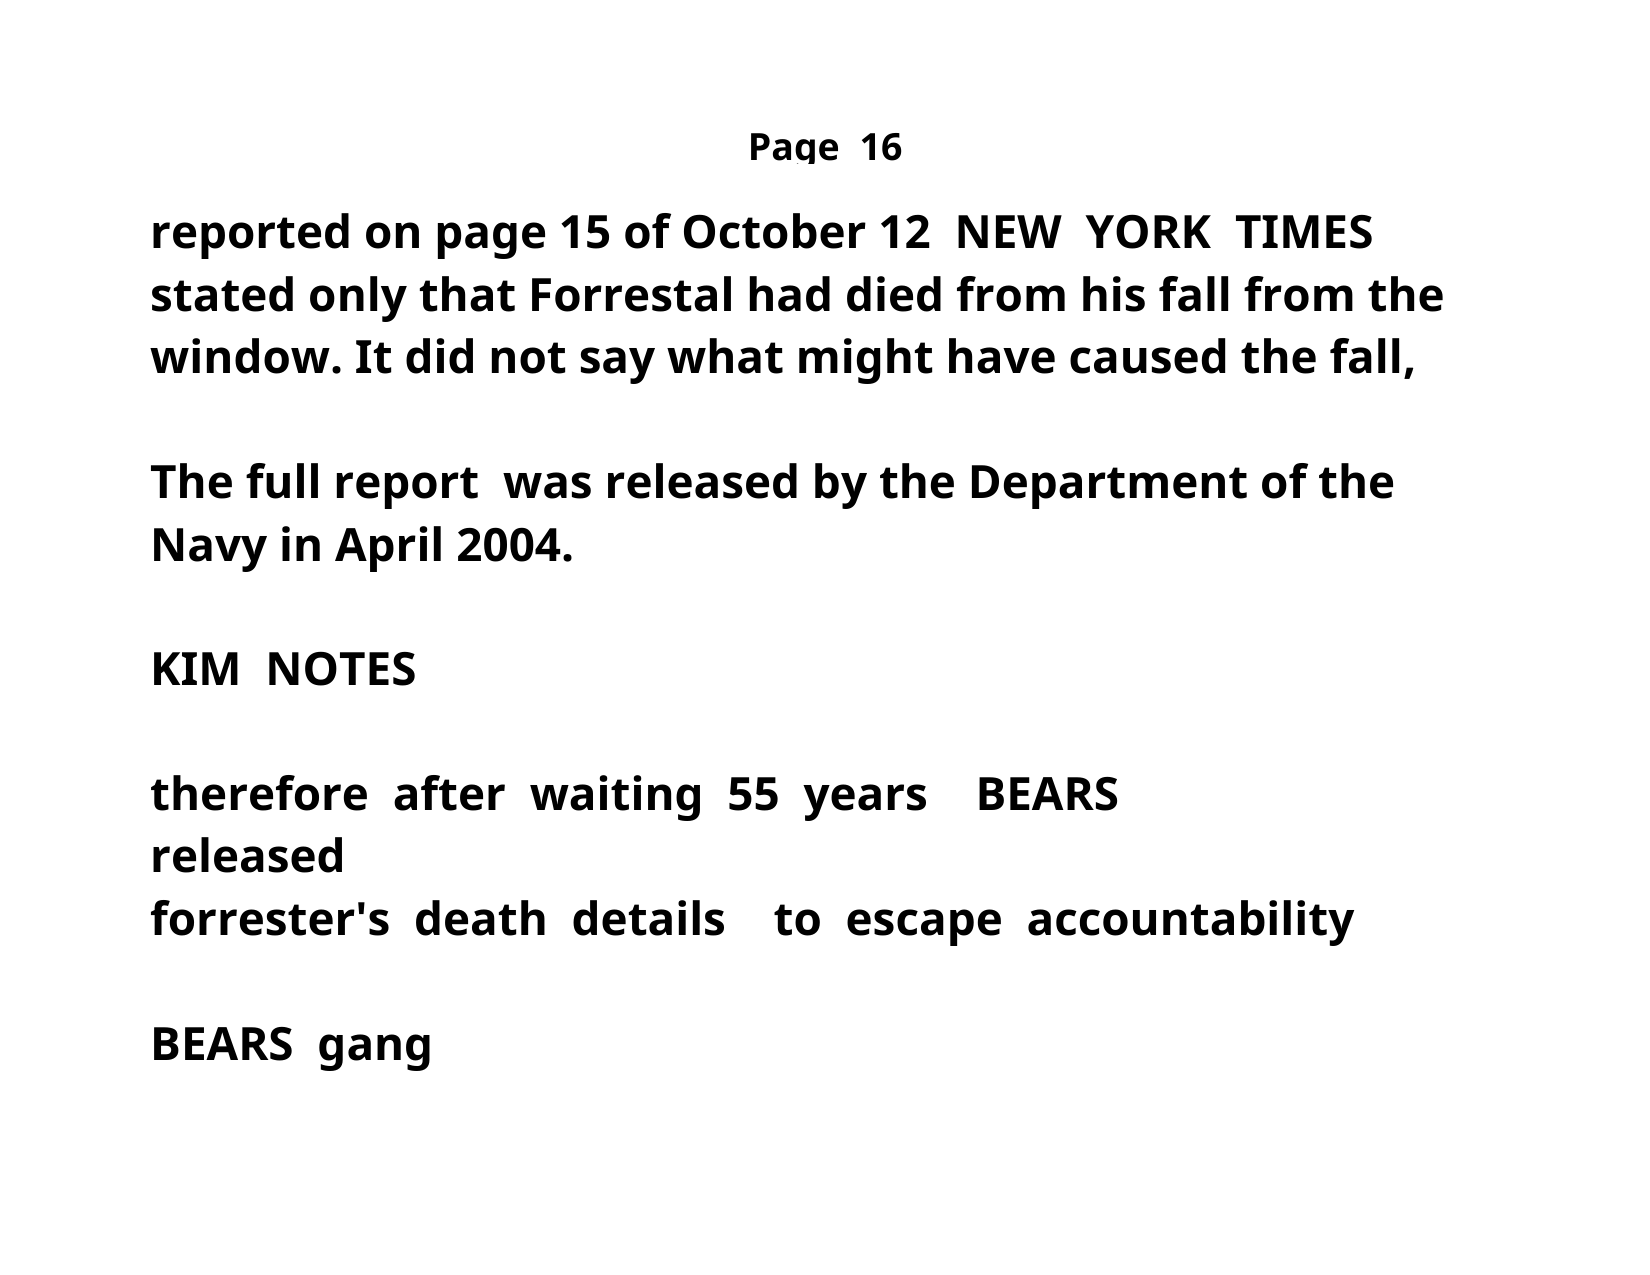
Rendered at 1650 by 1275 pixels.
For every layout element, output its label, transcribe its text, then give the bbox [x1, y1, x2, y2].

text therefore after waiting 55 years BEARS [150, 762, 1500, 824]
text KIM NOTES [150, 637, 1500, 699]
text BEARS gang [150, 1011, 1500, 1073]
text The full report was released by the Department of the Navy in April 2004. [150, 449, 1500, 574]
text forrester's death details to escape accountability [150, 886, 1500, 949]
text released [150, 824, 1500, 886]
text stated only that Forrestal had died from his fall from the window. It did not say what might have caused the fall, [150, 262, 1500, 387]
text reported on page 15 of October 12 NEW YORK TIMES [150, 200, 1500, 262]
